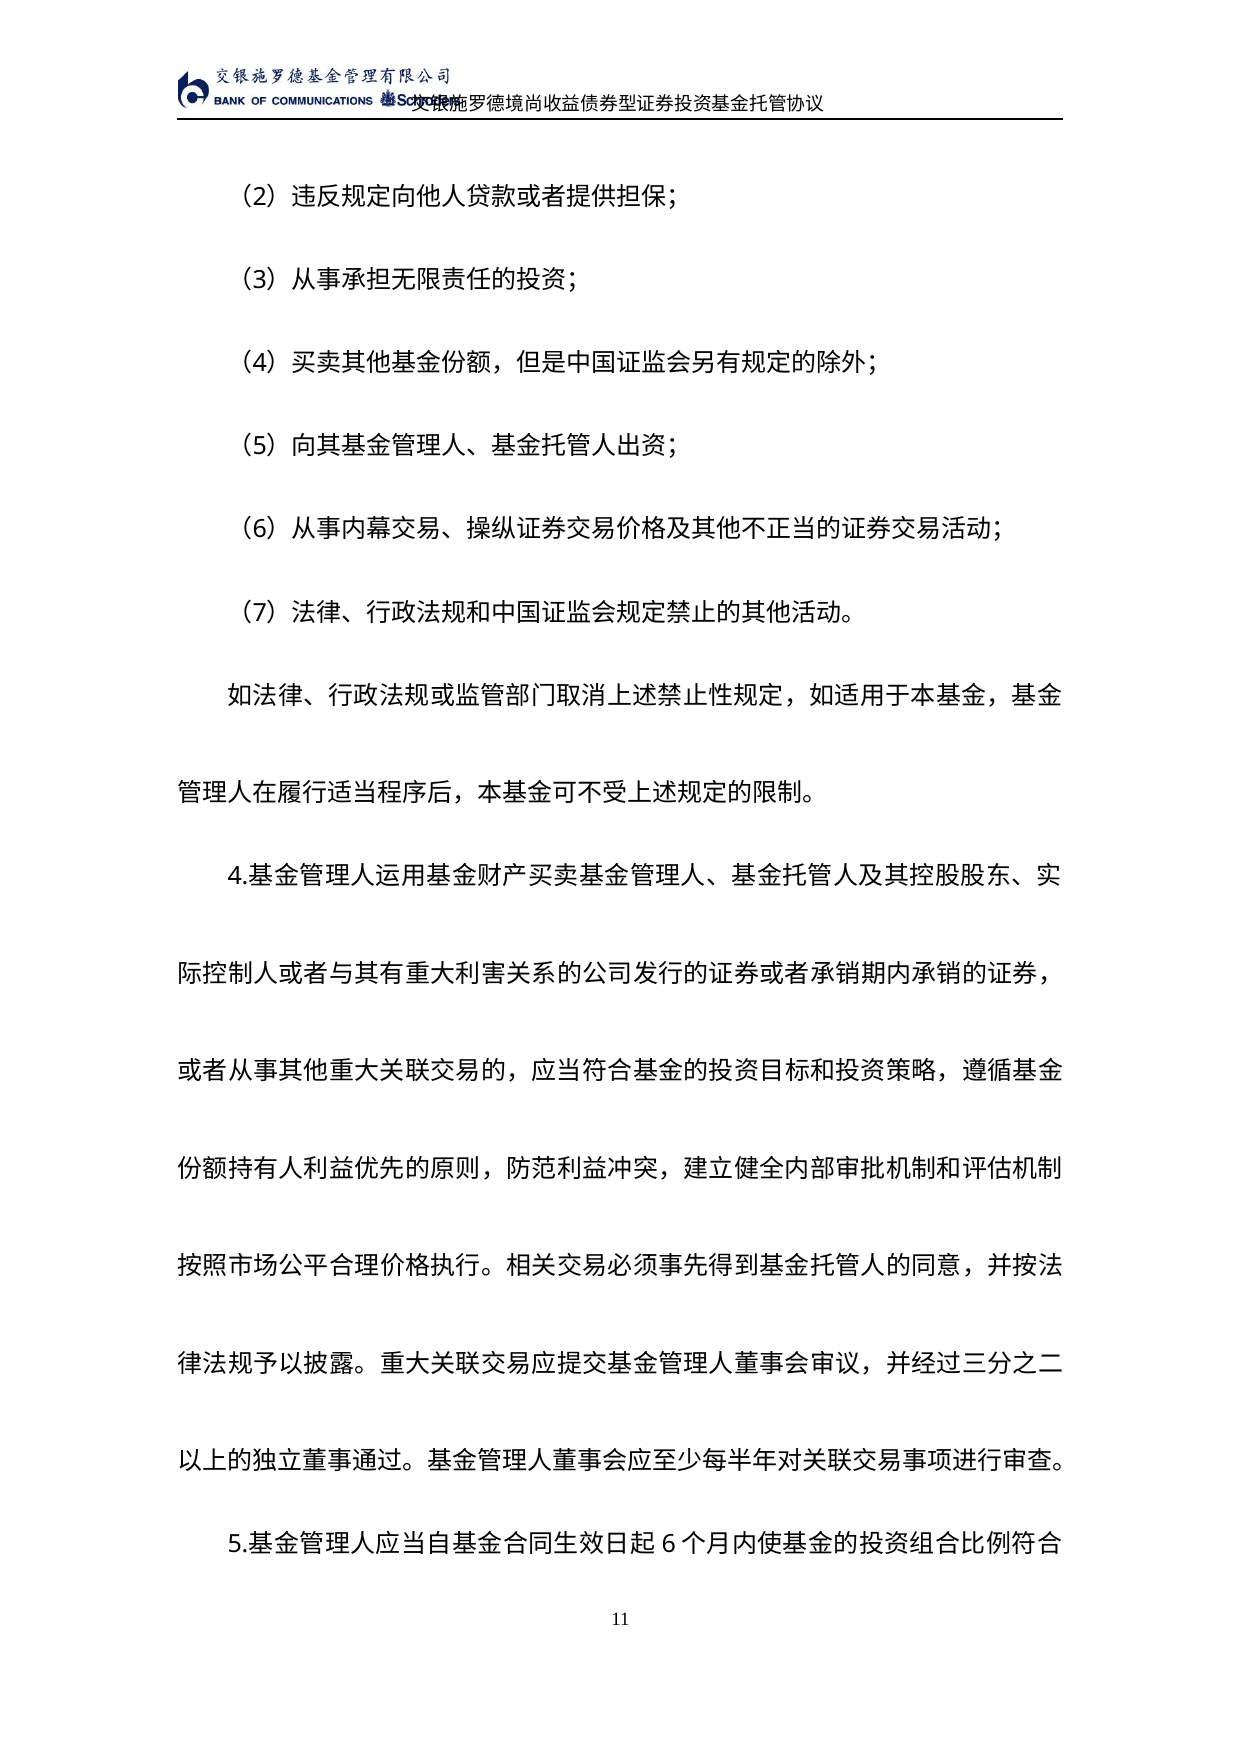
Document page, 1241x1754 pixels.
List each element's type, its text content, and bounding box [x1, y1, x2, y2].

text （5）向其基金管理人、基金托管人出资； [177, 411, 1063, 476]
text （6）从事内幕交易、操纵证券交易价格及其他不正当的证券交易活动； [177, 494, 1063, 559]
text （4）买卖其他基金份额，但是中国证监会另有规定的除外； [177, 328, 1063, 393]
text （3）从事承担无限责任的投资； [177, 245, 1063, 310]
text （2）违反规定向他人贷款或者提供担保； [177, 162, 1063, 227]
text （7）法律、行政法规和中国证监会规定禁止的其他活动。 [177, 578, 1063, 643]
text 4.基金管理人运用基金财产买卖基金管理人、基金托管人及其控股股东、实际控制人或者与其有重大利害关系的公司发行的证券或者承销期内承销的证券，或者从事其他重大关联交易的，应当符合基金的投资目标和投资策略，遵循基金份额持有人利益优先的原则，防范利益冲突，建立健全内部审批机制和评估机制，按照市场公平合理价格执行。相关交易必须事先得到基金托管人的同意，并按法律法规予以披露。重大关联交易应提交基金管理人董事会审议，并经过三分之二以上的独立董事通过。基金管理人董事会应至少每半年对关联交易事项进行审查。 [177, 841, 1063, 1491]
picture [178, 68, 460, 108]
text 如法律、行政法规或监管部门取消上述禁止性规定，如适用于本基金，基金管理人在履行适当程序后，本基金可不受上述规定的限制。 [177, 661, 1063, 823]
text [177, 1509, 1063, 1574]
